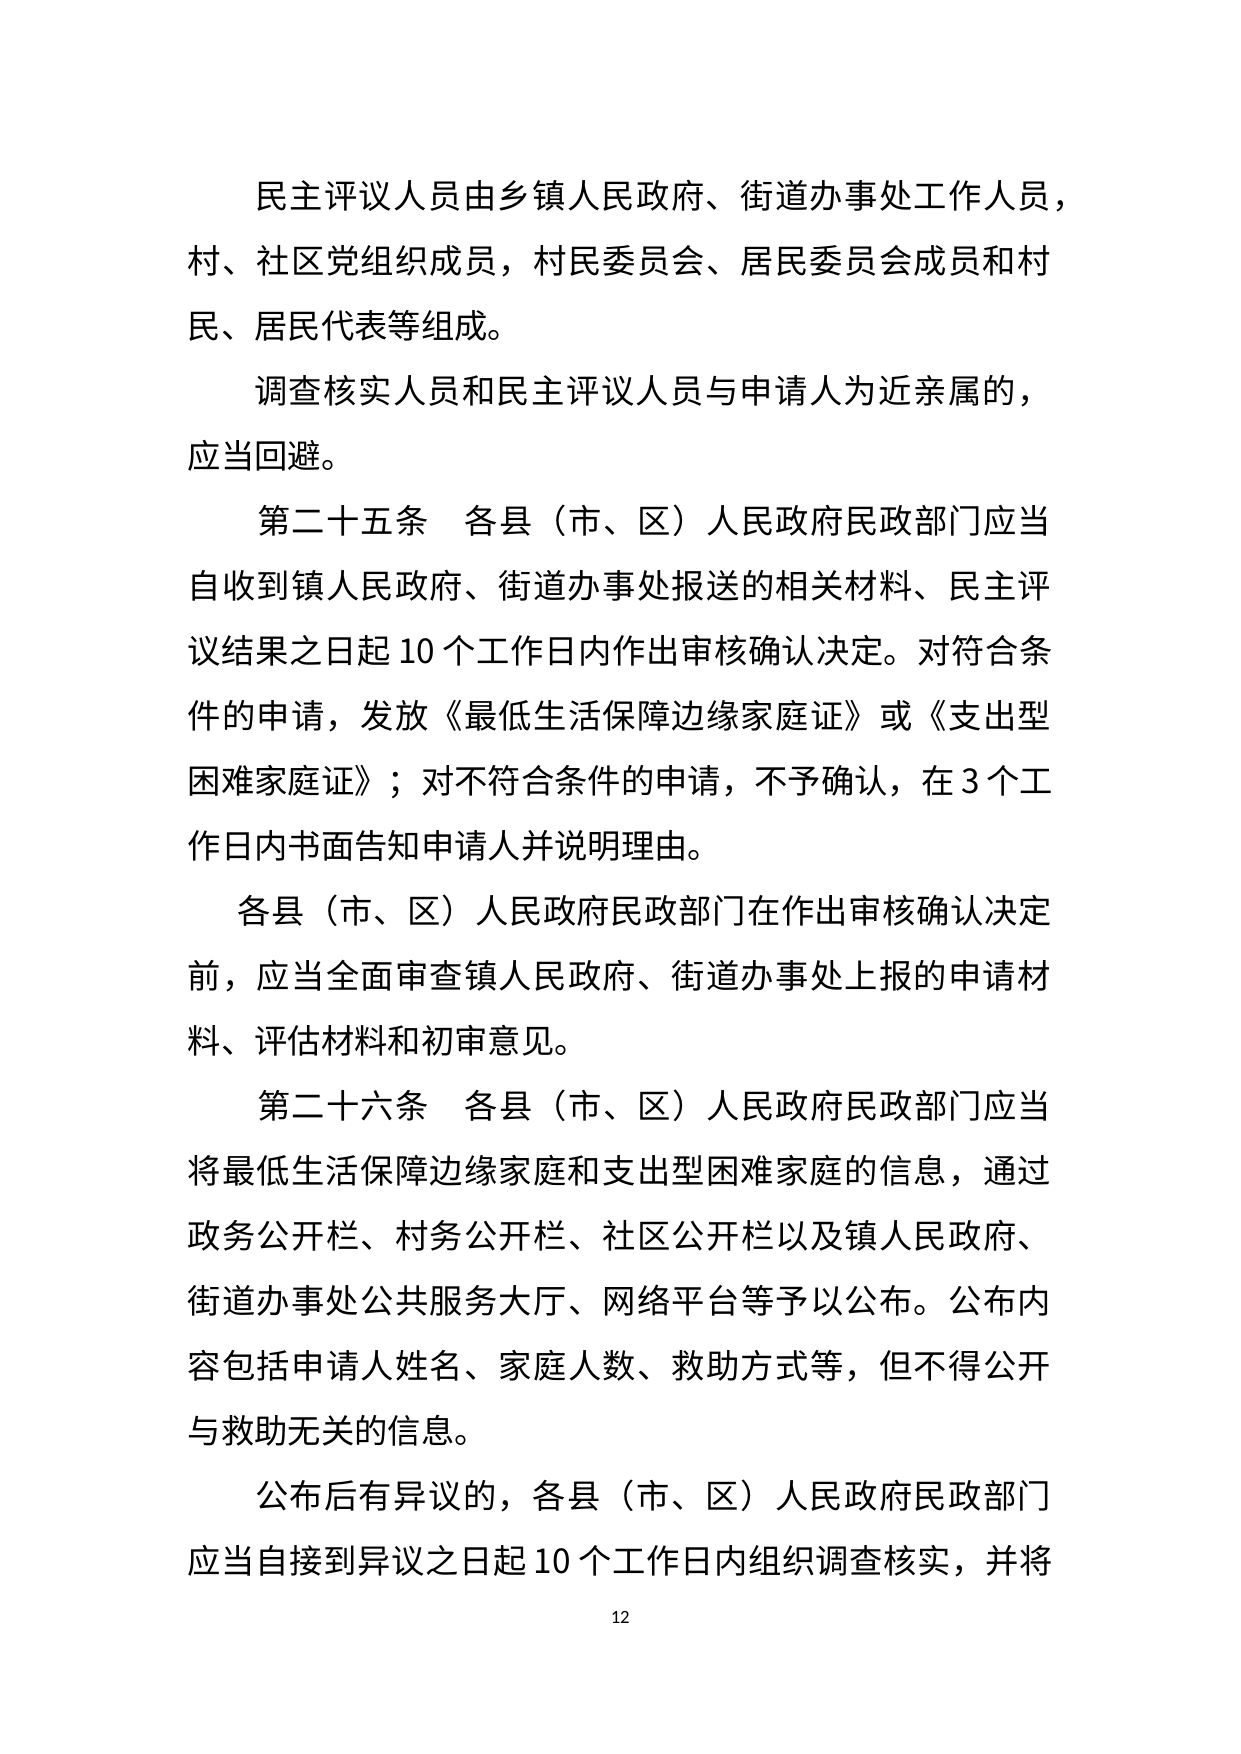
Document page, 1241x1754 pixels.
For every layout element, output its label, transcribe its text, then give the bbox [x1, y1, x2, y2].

text 调查核实人员和民主评议人员与申请人为近亲属的，应当回避。 [187, 357, 1053, 487]
text 各县（市、区）人民政府民政部门在作出审核确认决定前，应当全面审查镇人民政府、街道办事处上报的申请材料、评估材料和初审意见。 [187, 877, 1053, 1072]
text 第二十五条 各县（市、区）人民政府民政部门应当自收到镇人民政府、街道办事处报送的相关材料、民主评议结果之日起10个工作日内作出审核确认决定。对符合条件的申请，发放《最低生活保障边缘家庭证》或《支出型困难家庭证》；对不符合条件的申请，不予确认，在3个工作日内书面告知申请人并说明理由。 [187, 487, 1053, 877]
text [187, 1462, 1053, 1592]
text 民主评议人员由乡镇人民政府、街道办事处工作人员，村、社区党组织成员，村民委员会、居民委员会成员和村民、居民代表等组成。 [187, 162, 1053, 357]
text 第二十六条 各县（市、区）人民政府民政部门应当将最低生活保障边缘家庭和支出型困难家庭的信息，通过政务公开栏、村务公开栏、社区公开栏以及镇人民政府、街道办事处公共服务大厅、网络平台等予以公布。公布内容包括申请人姓名、家庭人数、救助方式等，但不得公开与救助无关的信息。 [187, 1072, 1053, 1462]
